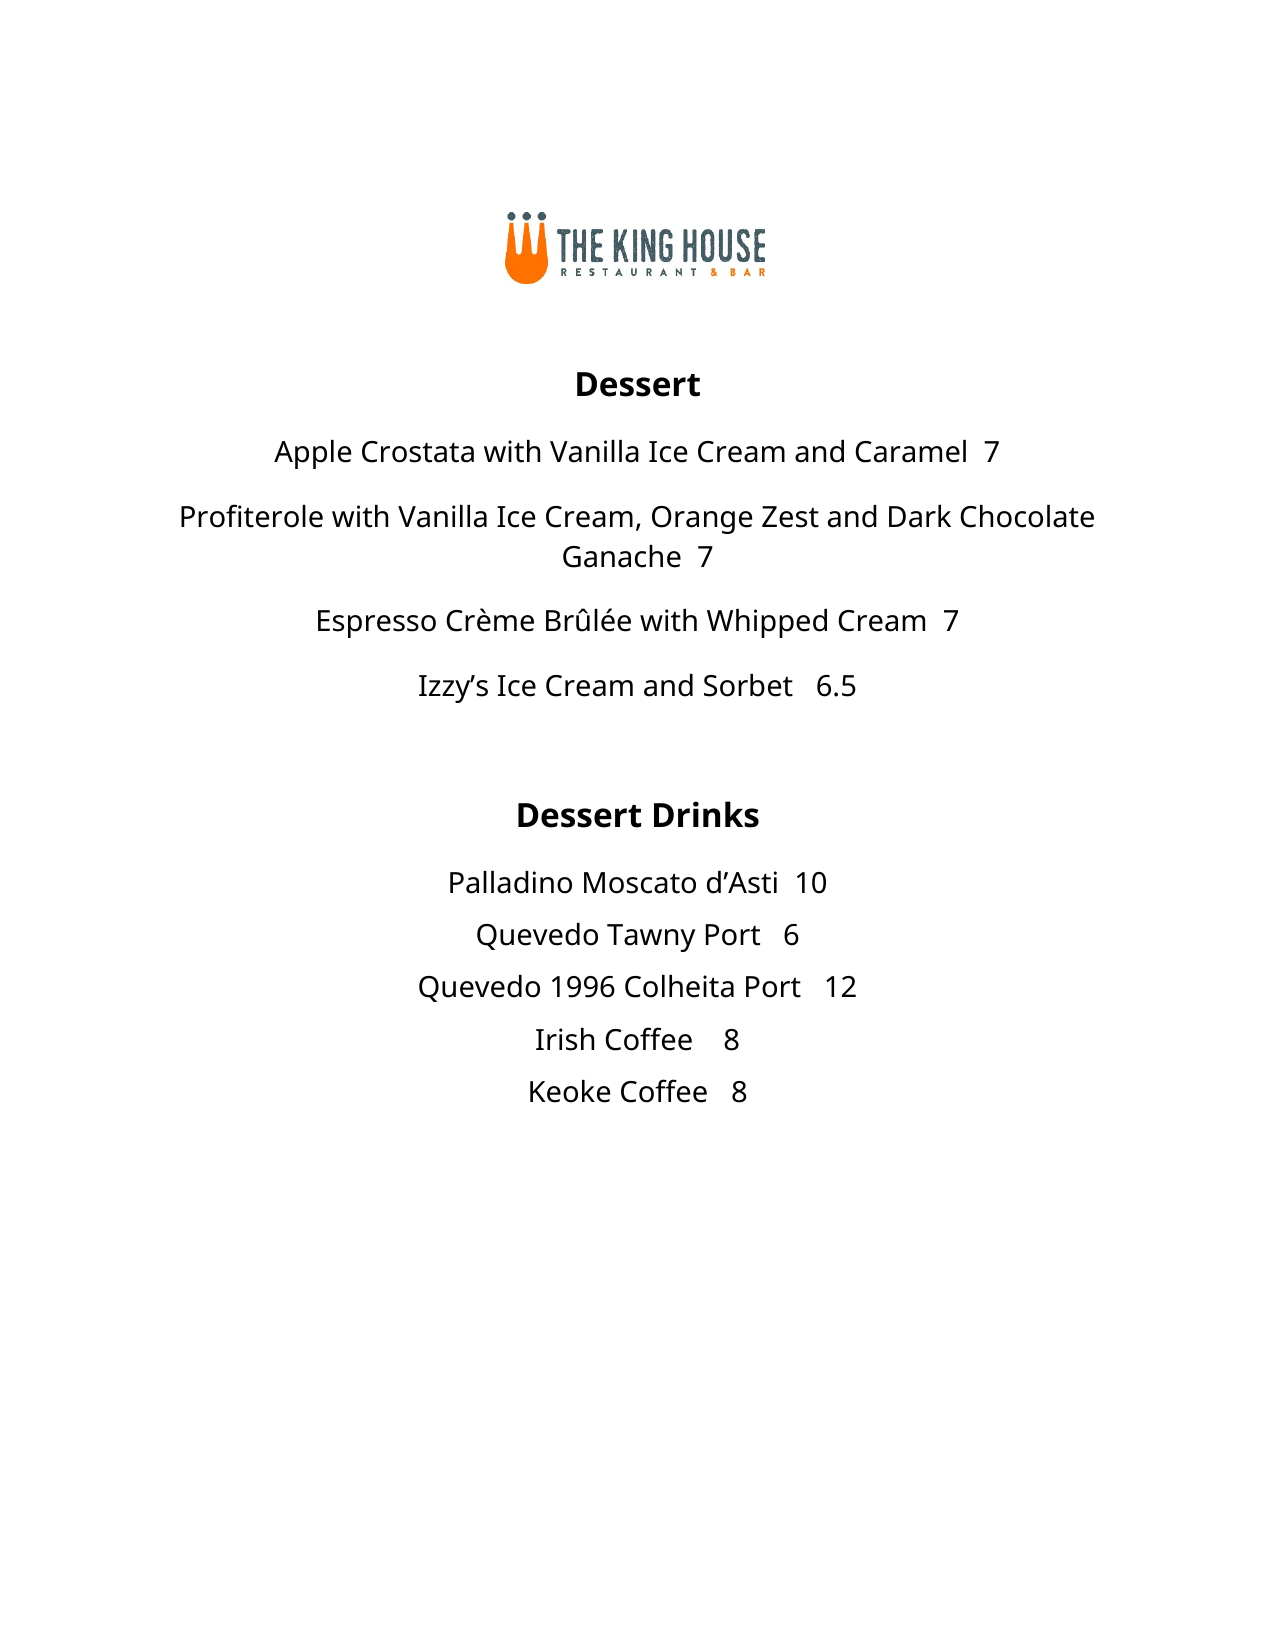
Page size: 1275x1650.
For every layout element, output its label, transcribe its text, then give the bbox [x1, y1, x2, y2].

text Quevedo Tawny Port 6 [150, 914, 1125, 954]
text Quevedo 1996 Colheita Port 12 [150, 967, 1125, 1006]
text Keoke Coffee 8 [150, 1071, 1125, 1111]
text Dessert [150, 361, 1125, 407]
text Profiterole with Vanilla Ice Cream, Orange Zest and Dark Chocolate Ganache 7 [150, 496, 1125, 576]
text Izzy’s Ice Cream and Sorbet 6.5 [150, 665, 1125, 705]
text Dessert Drinks [150, 792, 1125, 837]
text Espresso Crème Brûlée with Whipped Cream 7 [150, 601, 1125, 640]
text Apple Crostata with Vanilla Ice Cream and Caramel 7 [150, 432, 1125, 471]
picture [505, 212, 765, 284]
text Irish Coffee 8 [150, 1019, 1125, 1059]
text Palladino Moscato d’Asti 10 [150, 862, 1125, 902]
